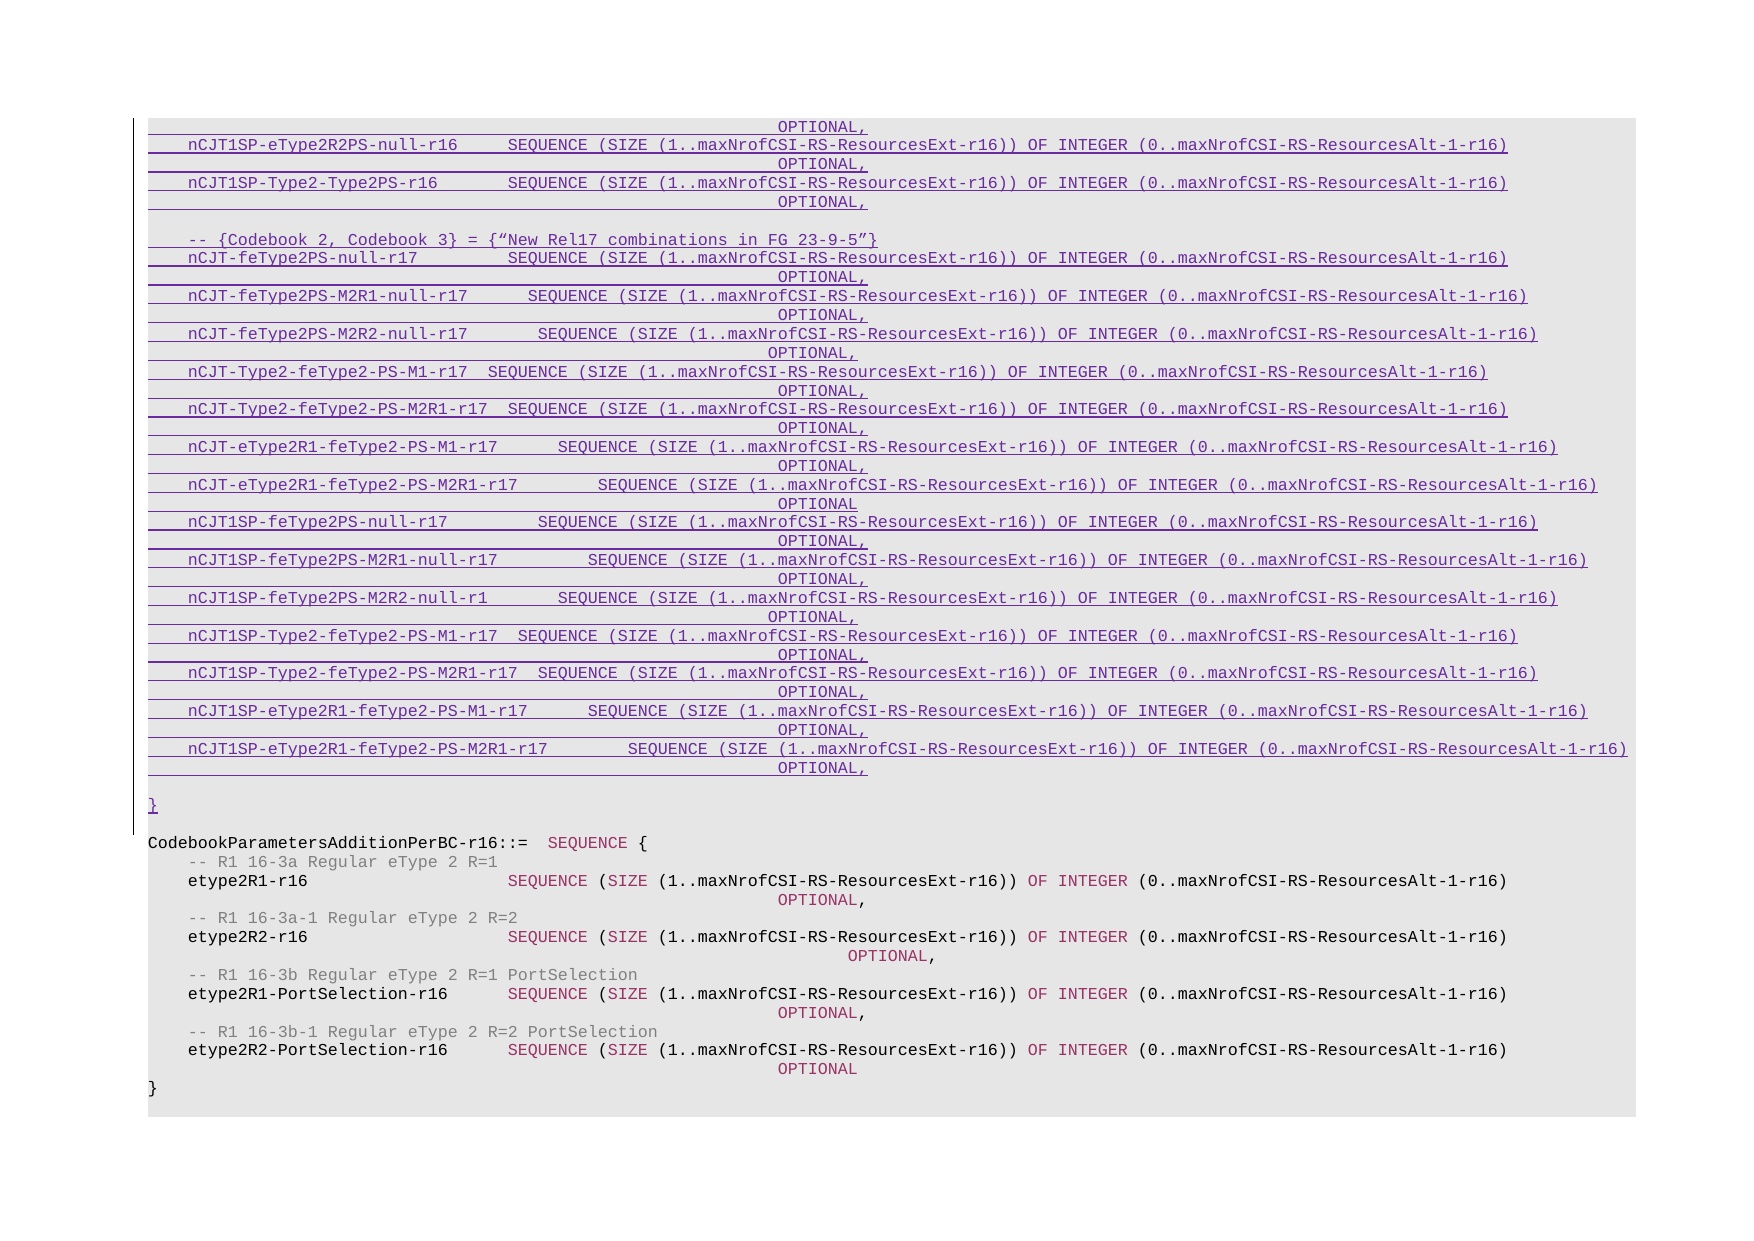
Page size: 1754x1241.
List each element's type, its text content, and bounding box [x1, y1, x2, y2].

text etype2R1-r16 SEQUENCE (SIZE (1..maxNrofCSI-RS-ResourcesExt-r16)) OF INTEGER (0..maxNrofCSI-RS-ResourcesAlt-1-r16) [148, 872, 1636, 891]
text -- R1 16-3a-1 Regular eType 2 R=2 [148, 910, 1636, 929]
text -- R1 16-3b-1 Regular eType 2 R=2 PortSelection [148, 1023, 1636, 1042]
text OPTIONAL [148, 1061, 1636, 1080]
text } [148, 1080, 1636, 1098]
text etype2R2-PortSelection-r16 SEQUENCE (SIZE (1..maxNrofCSI-RS-ResourcesExt-r16)) OF INTEGER (0..maxNrofCSI-RS-ResourcesAlt-1-r16) [148, 1042, 1636, 1061]
text etype2R2-r16 SEQUENCE (SIZE (1..maxNrofCSI-RS-ResourcesExt-r16)) OF INTEGER (0..maxNrofCSI-RS-ResourcesAlt-1-r16) [148, 929, 1636, 948]
text CodebookParametersAdditionPerBC-r16::= SEQUENCE { [148, 834, 1636, 853]
text etype2R1-PortSelection-r16 SEQUENCE (SIZE (1..maxNrofCSI-RS-ResourcesExt-r16)) OF INTEGER (0..maxNrofCSI-RS-ResourcesAlt-1-r16) [148, 985, 1636, 1004]
text -- R1 16-3a Regular eType 2 R=1 [148, 853, 1636, 872]
text OPTIONAL, [148, 1004, 1636, 1023]
text OPTIONAL, [148, 948, 1636, 967]
text -- R1 16-3b Regular eType 2 R=1 PortSelection [148, 967, 1636, 985]
text OPTIONAL, [148, 891, 1636, 910]
